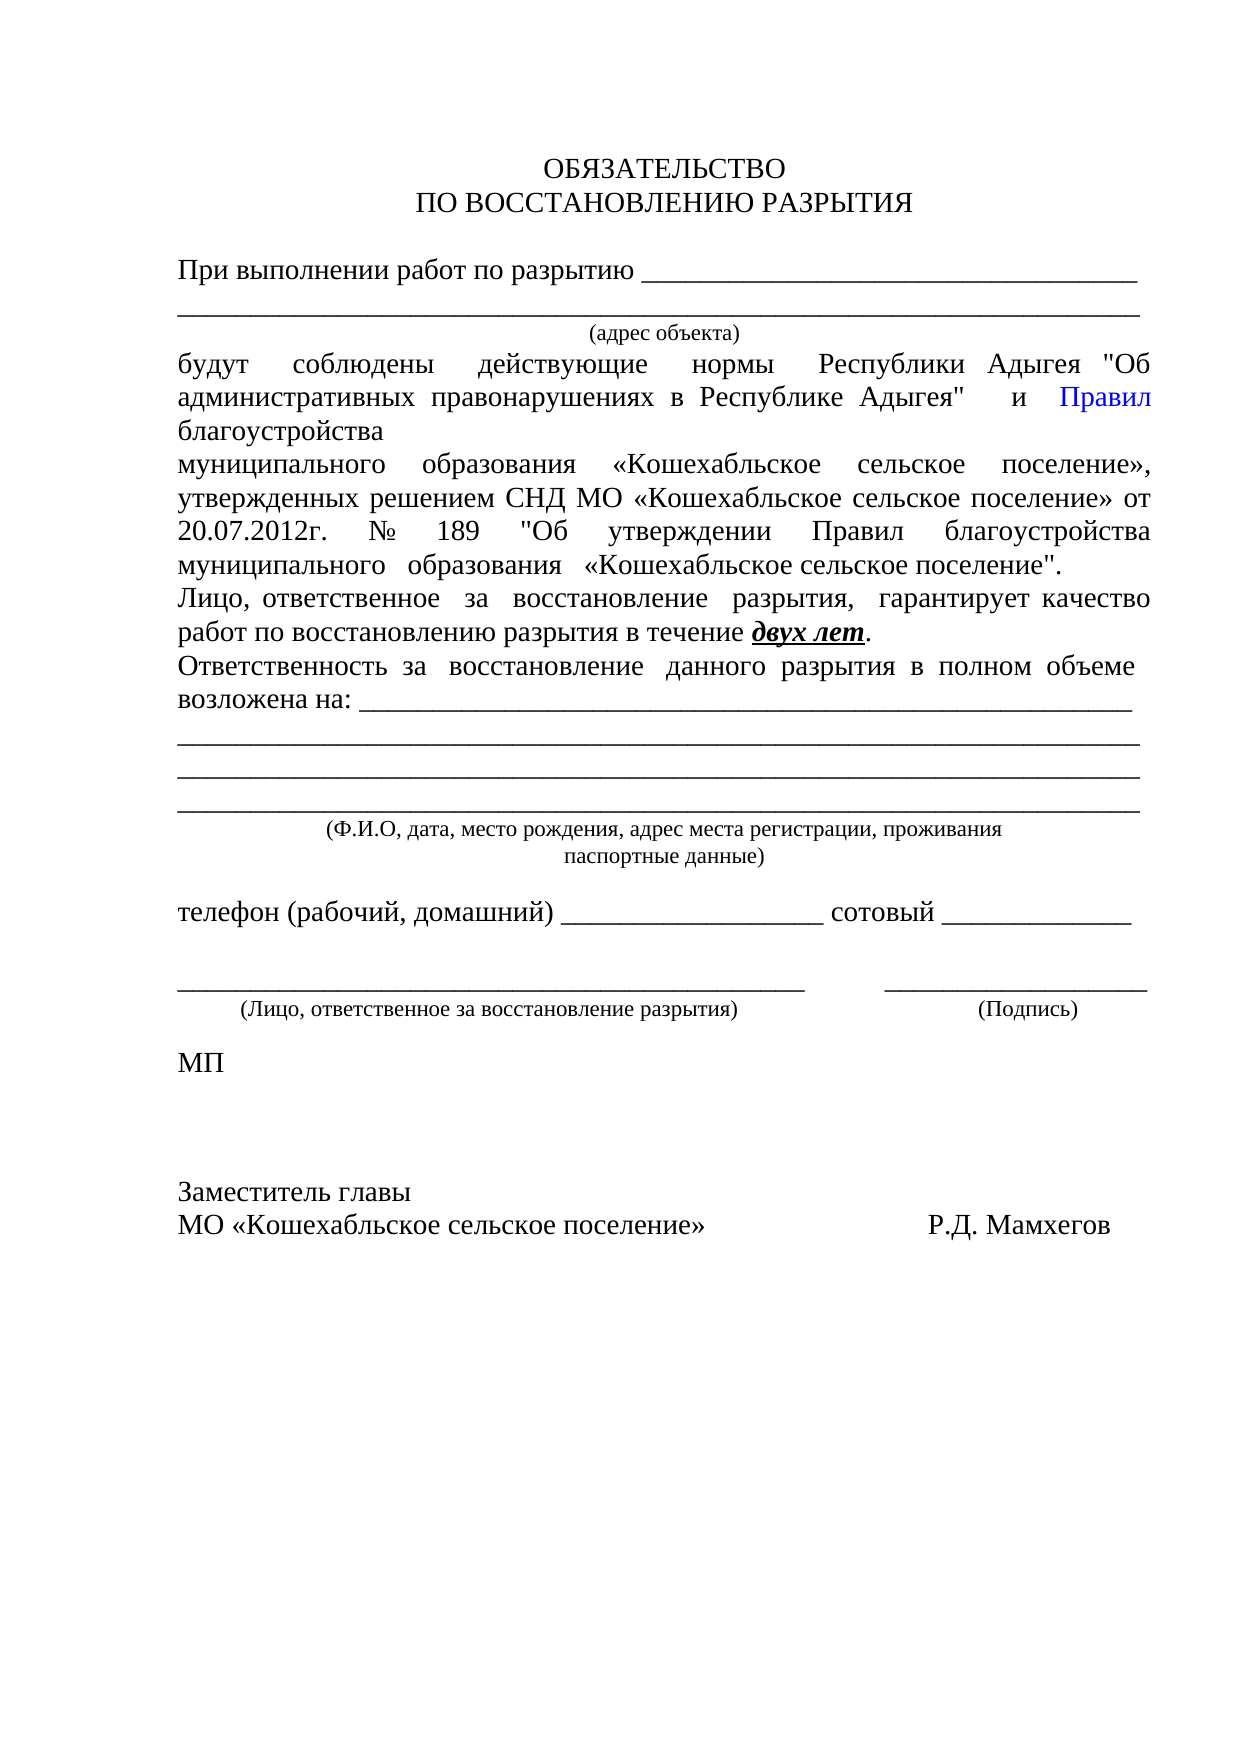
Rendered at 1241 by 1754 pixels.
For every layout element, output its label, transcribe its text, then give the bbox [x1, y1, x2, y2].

text __________________________________________________________________ [177, 715, 1152, 748]
text __________________________________________________________________ [177, 286, 1152, 319]
text телефон (рабочий, домашний) __________________ сотовый _____________ [177, 894, 1152, 928]
text ПО ВОССТАНОВЛЕНИЮ РАЗРЫТИЯ [177, 185, 1152, 219]
text (адрес объекта) [177, 319, 1152, 346]
text МП [177, 1045, 1152, 1078]
text Ответственность за восстановление данного разрытия в полном объеме [177, 648, 1152, 681]
text МО «Кошехабльское сельское поселение» Р.Д. Мамхегов [177, 1207, 1152, 1241]
text (Ф.И.О, дата, место рождения, адрес места регистрации, проживания [177, 815, 1152, 842]
text муниципального образования «Кошехабльское сельское поселение», утвержденных решением СНД МО «Кошехабльское сельское поселение» от 20.07.2012г. № 189 "Об утверждении Правил благоустройства муниципального образования «Кошехабльское сельское поселение". [177, 446, 1152, 581]
text При выполнении работ по разрытию __________________________________ [177, 252, 1152, 286]
text возложена на: _____________________________________________________ [177, 681, 1152, 715]
text __________________________________________________________________ [177, 748, 1152, 782]
text ___________________________________________ __________________ [177, 961, 1152, 995]
text (Лицо, ответственное за восстановление разрытия) (Подпись) [177, 995, 1152, 1021]
text будут соблюдены действующие нормы Республики Адыгея "Об административных правонарушениях в Республике Адыгея" и Правил благоустройства [177, 346, 1152, 446]
text ОБЯЗАТЕЛЬСТВО [177, 152, 1152, 185]
text Лицо, ответственное за восстановление разрытия, гарантирует качество работ по восстановлению разрытия в течение двух лет. [177, 581, 1152, 648]
text паспортные данные) [177, 842, 1152, 868]
text Заместитель главы [177, 1174, 1152, 1207]
text __________________________________________________________________ [177, 782, 1152, 815]
